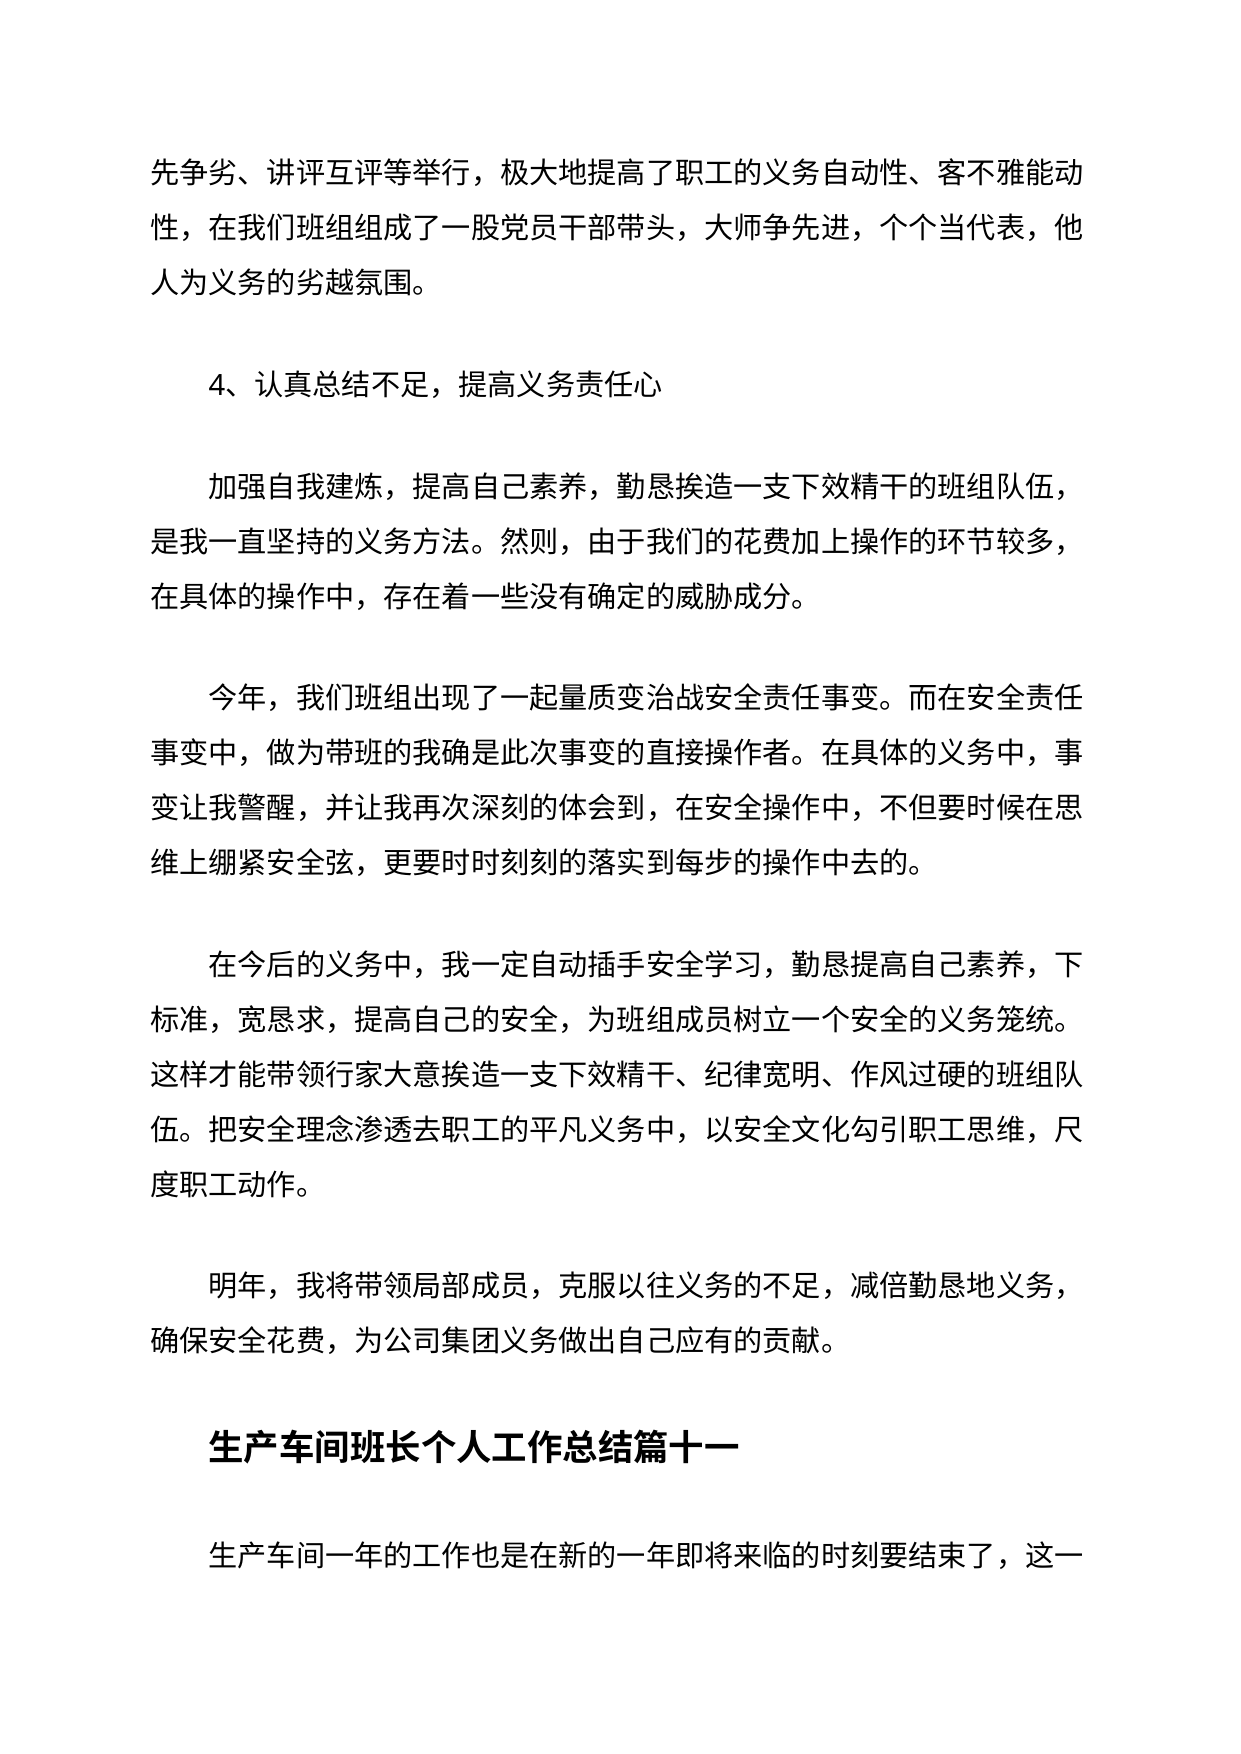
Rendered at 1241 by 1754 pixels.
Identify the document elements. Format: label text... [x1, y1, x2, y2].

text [150, 150, 1090, 302]
text 生产车间班长个人工作总结篇十一 [150, 1419, 1090, 1471]
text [150, 1533, 1090, 1575]
text 今年，我们班组出现了一起量质变治战安全责任事变。而在安全责任事变中，做为带班的我确是此次事变的直接操作者。在具体的义务中，事变让我警醒，并让我再次深刻的体会到，在安全操作中，不但要时候在思维上绷紧安全弦，更要时时刻刻的落实到每步的操作中去的。 [150, 675, 1090, 882]
text 明年，我将带领局部成员，克服以往义务的不足，减倍勤恳地义务，确保安全花费，为公司集团义务做出自己应有的贡献。 [150, 1263, 1090, 1360]
text 在今后的义务中，我一定自动插手安全学习，勤恳提高自己素养，下标准，宽恳求，提高自己的安全，为班组成员树立一个安全的义务笼统。这样才能带领行家大意挨造一支下效精干、纪律宽明、作风过硬的班组队伍。把安全理念渗透去职工的平凡义务中，以安全文化勾引职工思维，尺度职工动作。 [150, 942, 1090, 1203]
text 加强自我建炼，提高自己素养，勤恳挨造一支下效精干的班组队伍，是我一直坚持的义务方法。然则，由于我们的花费加上操作的环节较多，在具体的操作中，存在着一些没有确定的威胁成分。 [150, 463, 1090, 616]
text 4、认真总结不足，提高义务责任心 [150, 362, 1090, 404]
